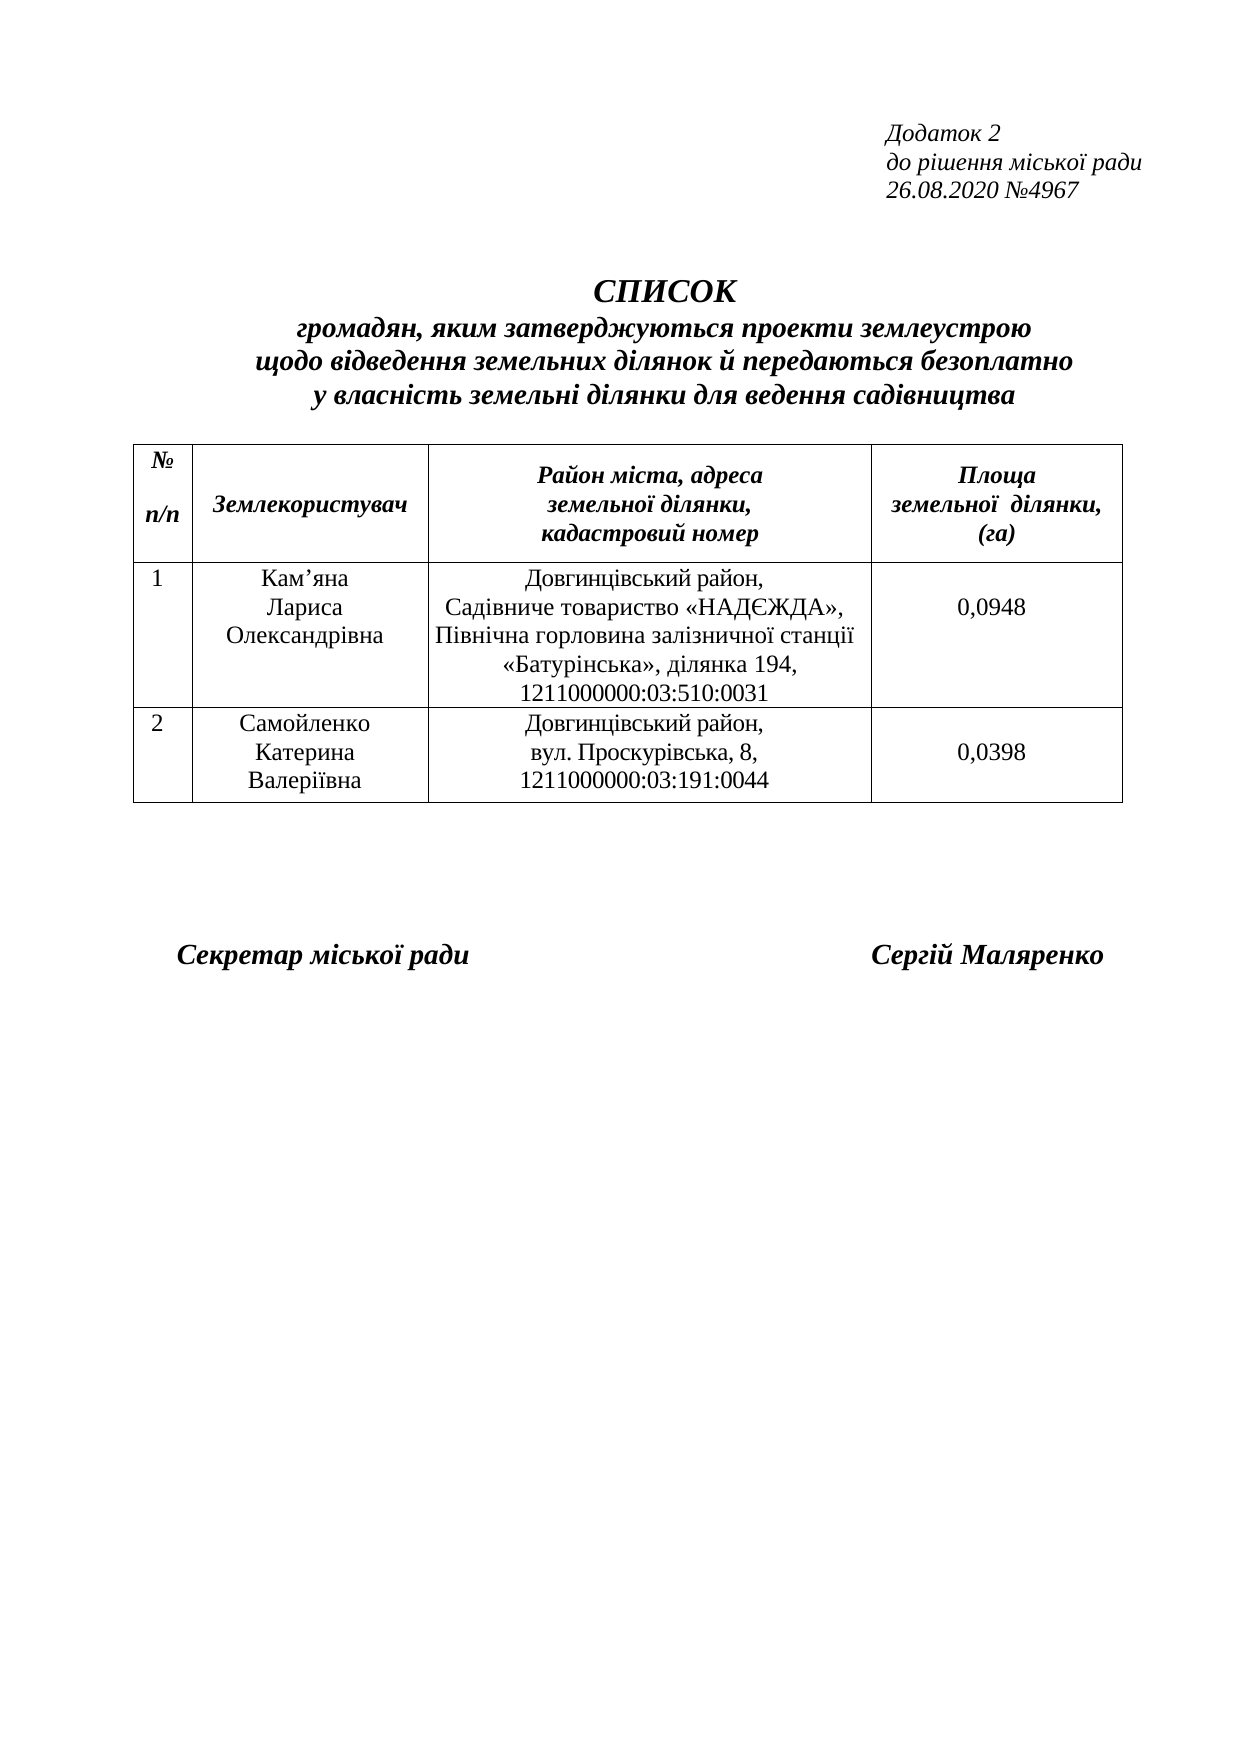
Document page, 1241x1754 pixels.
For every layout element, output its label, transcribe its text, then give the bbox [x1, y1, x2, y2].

table_header Землекористувач [193, 445, 428, 562]
text Секретар міської ради Сергій Маляренко [133, 937, 1152, 971]
table_cell 1 [134, 563, 192, 707]
text щодо відведення земельних ділянок й передаються безоплатно [162, 343, 1152, 377]
table_cell 2 [134, 708, 192, 802]
table_cell Довгинцівський район, вул. Проскурівська, 8, 1211000000:03:191:0044 [429, 708, 871, 802]
text Додаток 2 [886, 118, 1152, 147]
text СПИСОК [162, 271, 1152, 310]
table_cell Самойленко Катерина Валеріївна [193, 708, 428, 802]
table_cell Кам’яна Лариса Олександрівна [193, 563, 428, 707]
text до рішення міської ради [886, 147, 1152, 176]
text у власність земельні ділянки для ведення садівництва [162, 377, 1152, 410]
text громадян, яким затверджуються проекти землеустрою [162, 310, 1152, 343]
table_header № п/п [134, 445, 192, 562]
text 26.08.2020 №4967 [162, 176, 1152, 204]
table_cell 0,0948 [872, 563, 1122, 707]
table_cell Довгинцівський район, Садівниче товариство «НАДЄЖДА», Північна горловина залізничної станції «Батурінська», ділянка 194, 1211000000:03:510:0031 [429, 563, 871, 707]
table_header Площа земельної ділянки, (га) [872, 445, 1122, 562]
table_header Район міста, адреса земельної ділянки, кадастровий номер [429, 445, 871, 562]
table_cell 0,0398 [872, 708, 1122, 802]
